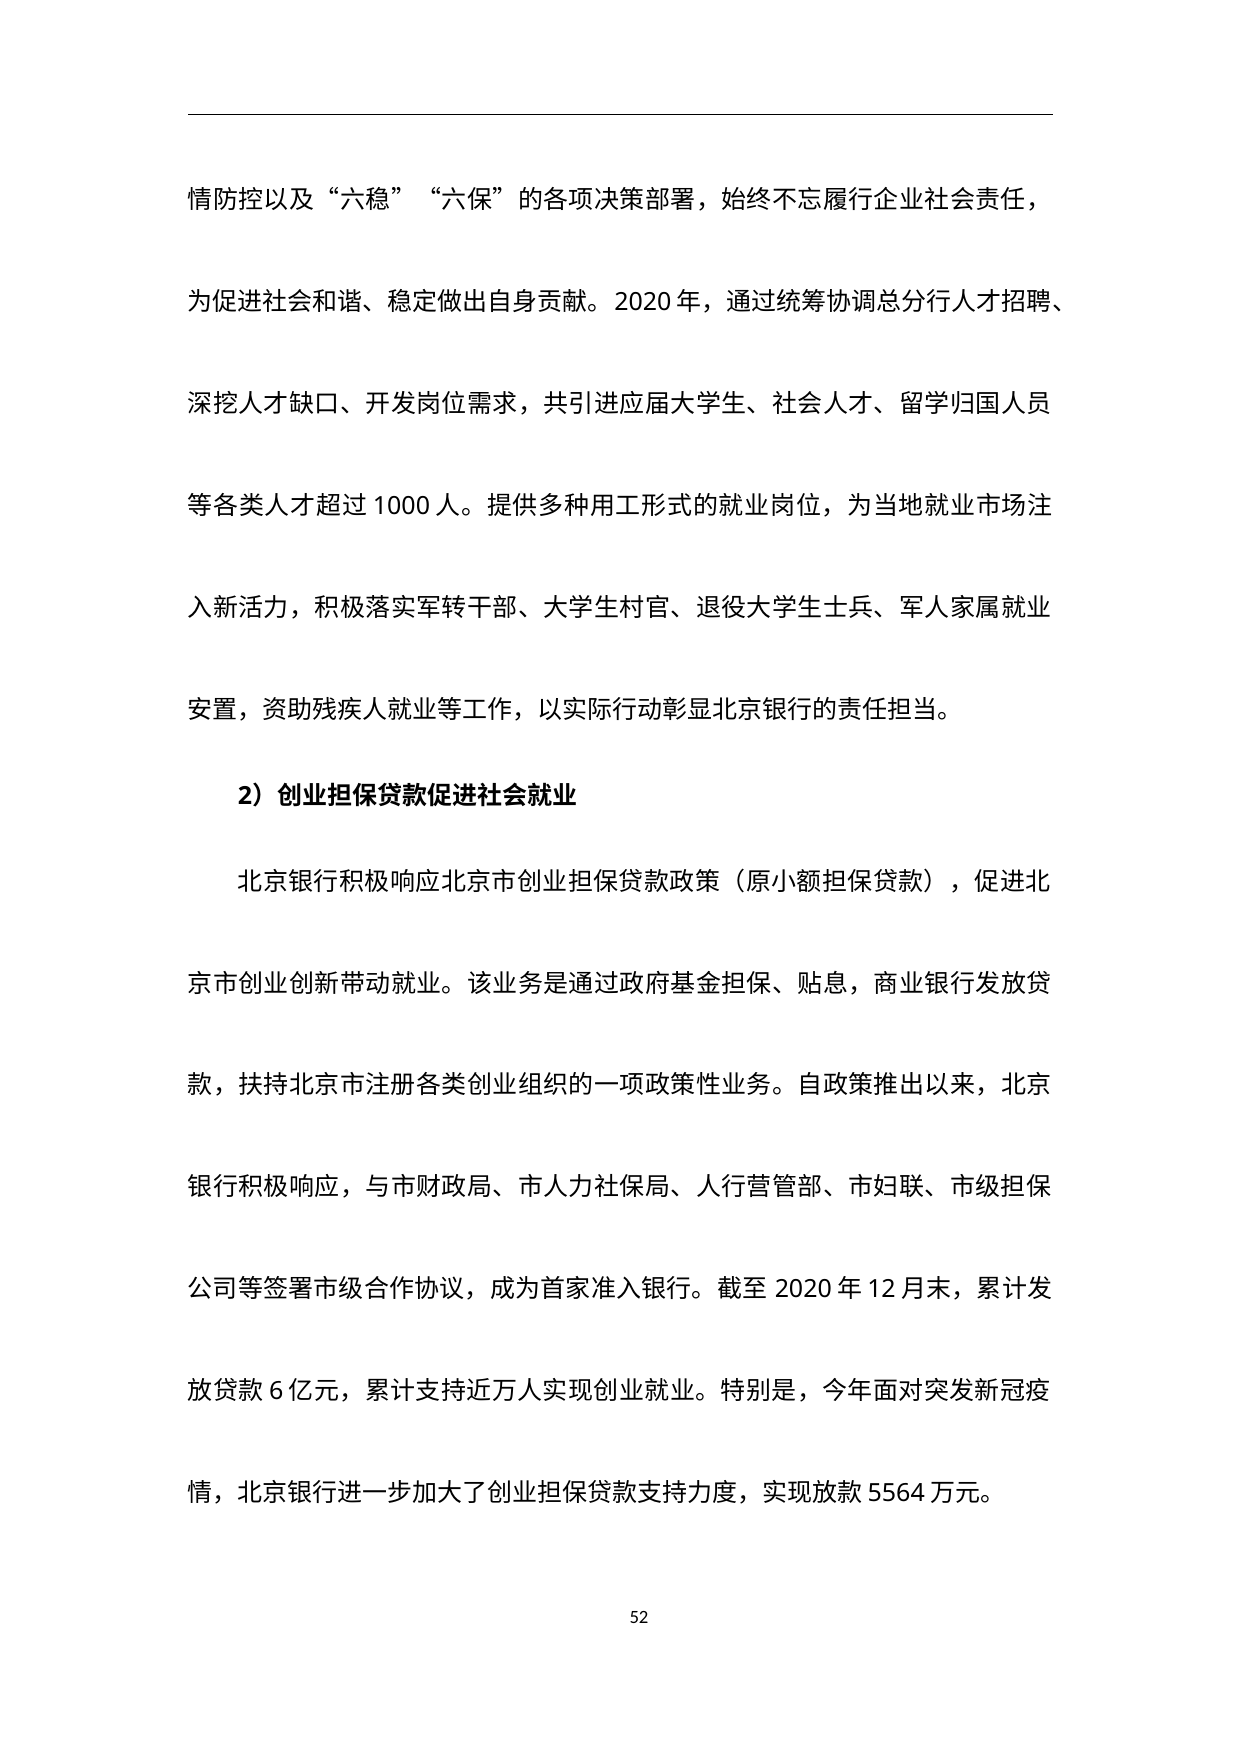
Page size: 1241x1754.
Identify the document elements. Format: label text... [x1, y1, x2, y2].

text 2）创业担保贷款促进社会就业 [187, 759, 1053, 827]
text 北京银行积极响应北京市创业担保贷款政策（原小额担保贷款），促进北京市创业创新带动就业。该业务是通过政府基金担保、贴息，商业银行发放贷款，扶持北京市注册各类创业组织的一项政策性业务。自政策推出以来，北京银行积极响应，与市财政局、市人力社保局、人行营管部、市妇联、市级担保公司等签署市级合作协议，成为首家准入银行。截至2020年12月末，累计发放贷款6亿元，累计支持近万人实现创业就业。特别是，今年面对突发新冠疫情，北京银行进一步加大了创业担保贷款支持力度，实现放款5564万元。 [187, 845, 1053, 1524]
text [187, 164, 1053, 741]
